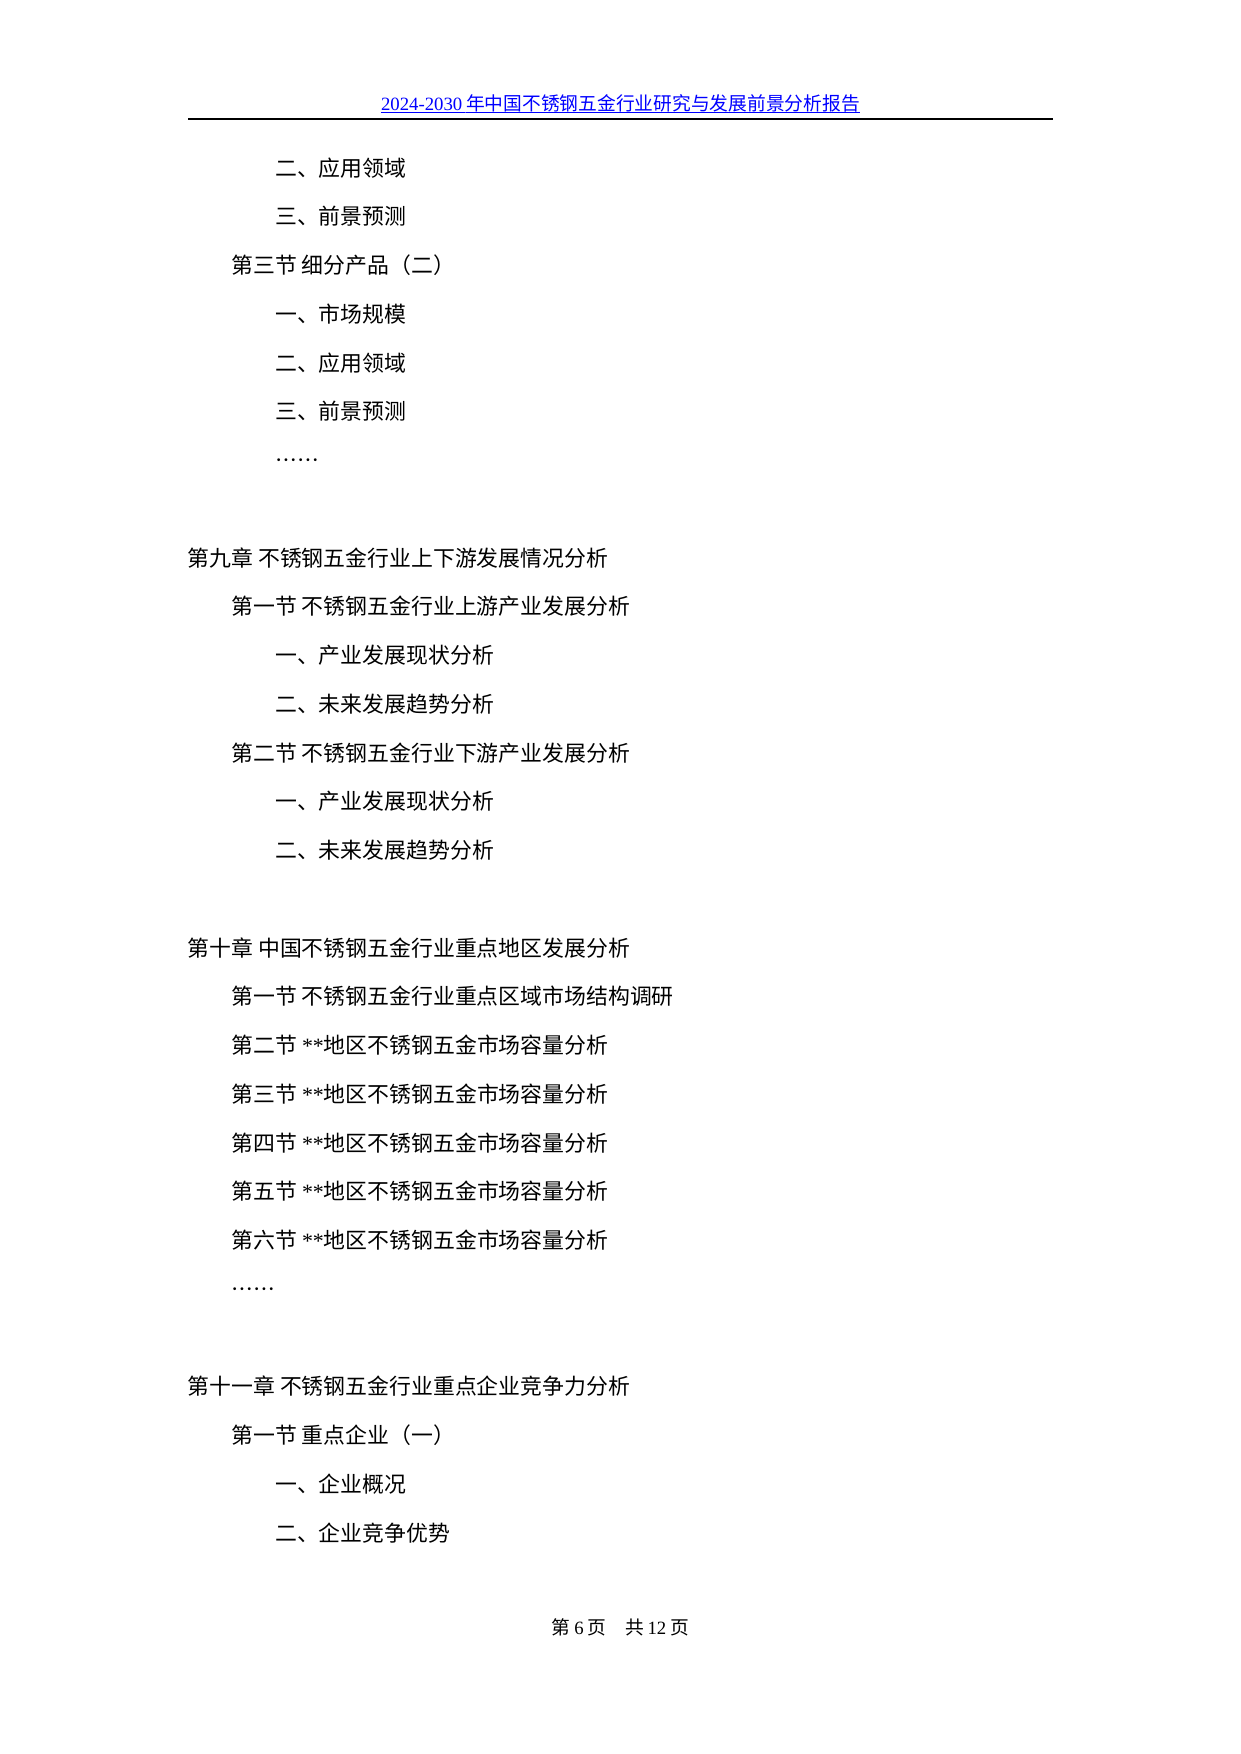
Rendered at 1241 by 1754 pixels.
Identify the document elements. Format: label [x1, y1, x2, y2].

text [187, 150, 1053, 1548]
